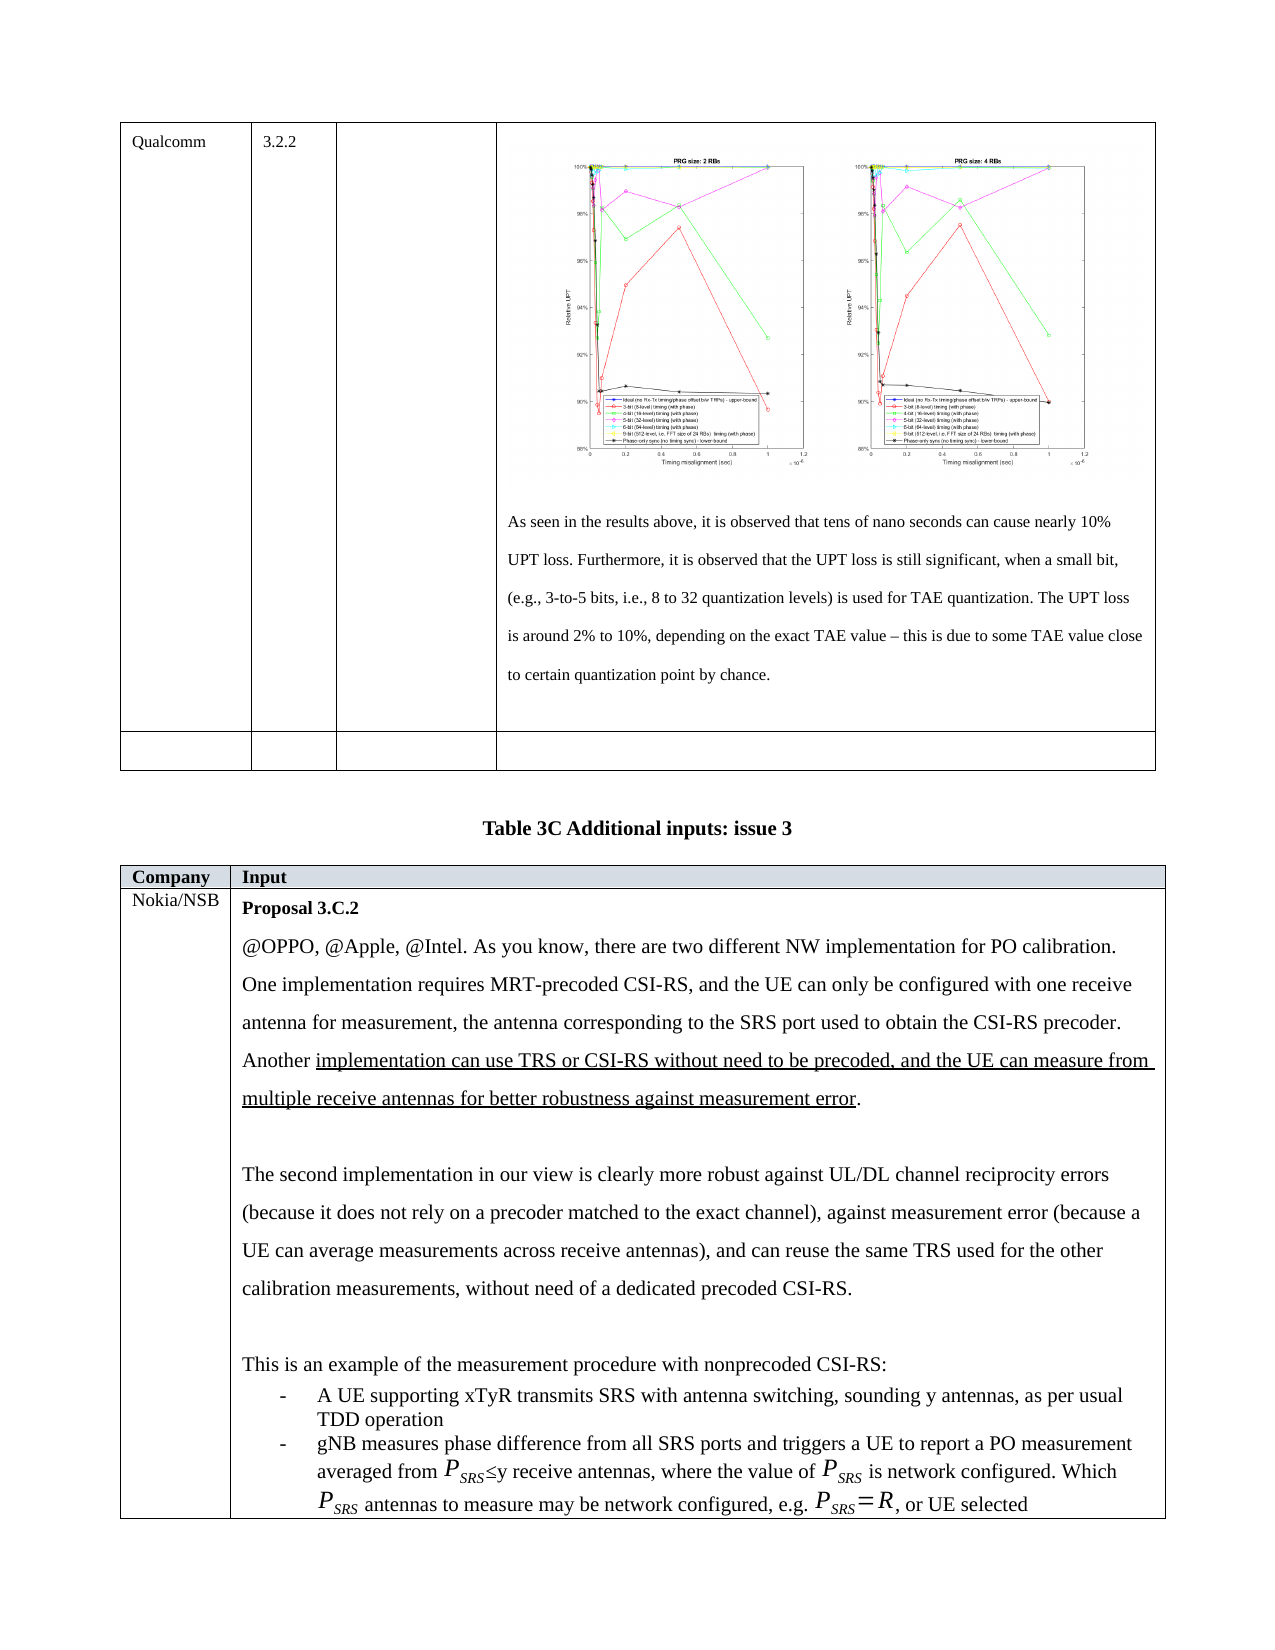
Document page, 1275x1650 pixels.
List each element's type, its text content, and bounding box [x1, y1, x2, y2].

text Table 3C Additional inputs: issue 3 [120, 809, 1155, 847]
table_header Company [121, 866, 230, 887]
table_cell [497, 732, 1155, 770]
table_cell [337, 123, 496, 731]
table_cell [337, 732, 496, 770]
picture [507, 140, 1145, 486]
table_cell Qualcomm [121, 123, 251, 731]
table_cell 3.2.2 [252, 123, 336, 731]
table_header Input [231, 866, 1165, 887]
table_cell Nokia/NSB [121, 889, 230, 1518]
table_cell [231, 889, 1165, 1518]
table_cell [121, 732, 251, 770]
table_cell As seen in the results above, it is observed that tens of nano seconds can cause nearly 10% UPT loss. Furthermore, it is observed that the UPT loss is still significant, when a small bit, (e.g., 3-to-5 bits, i.e., 8 to 32 quantization levels) is used for TAE quantization. The UPT loss is around 2% to 10%, depending on the exact TAE value – this is due to some TAE value close to certain quantization point by chance. [497, 123, 1155, 731]
table_cell [252, 732, 336, 770]
